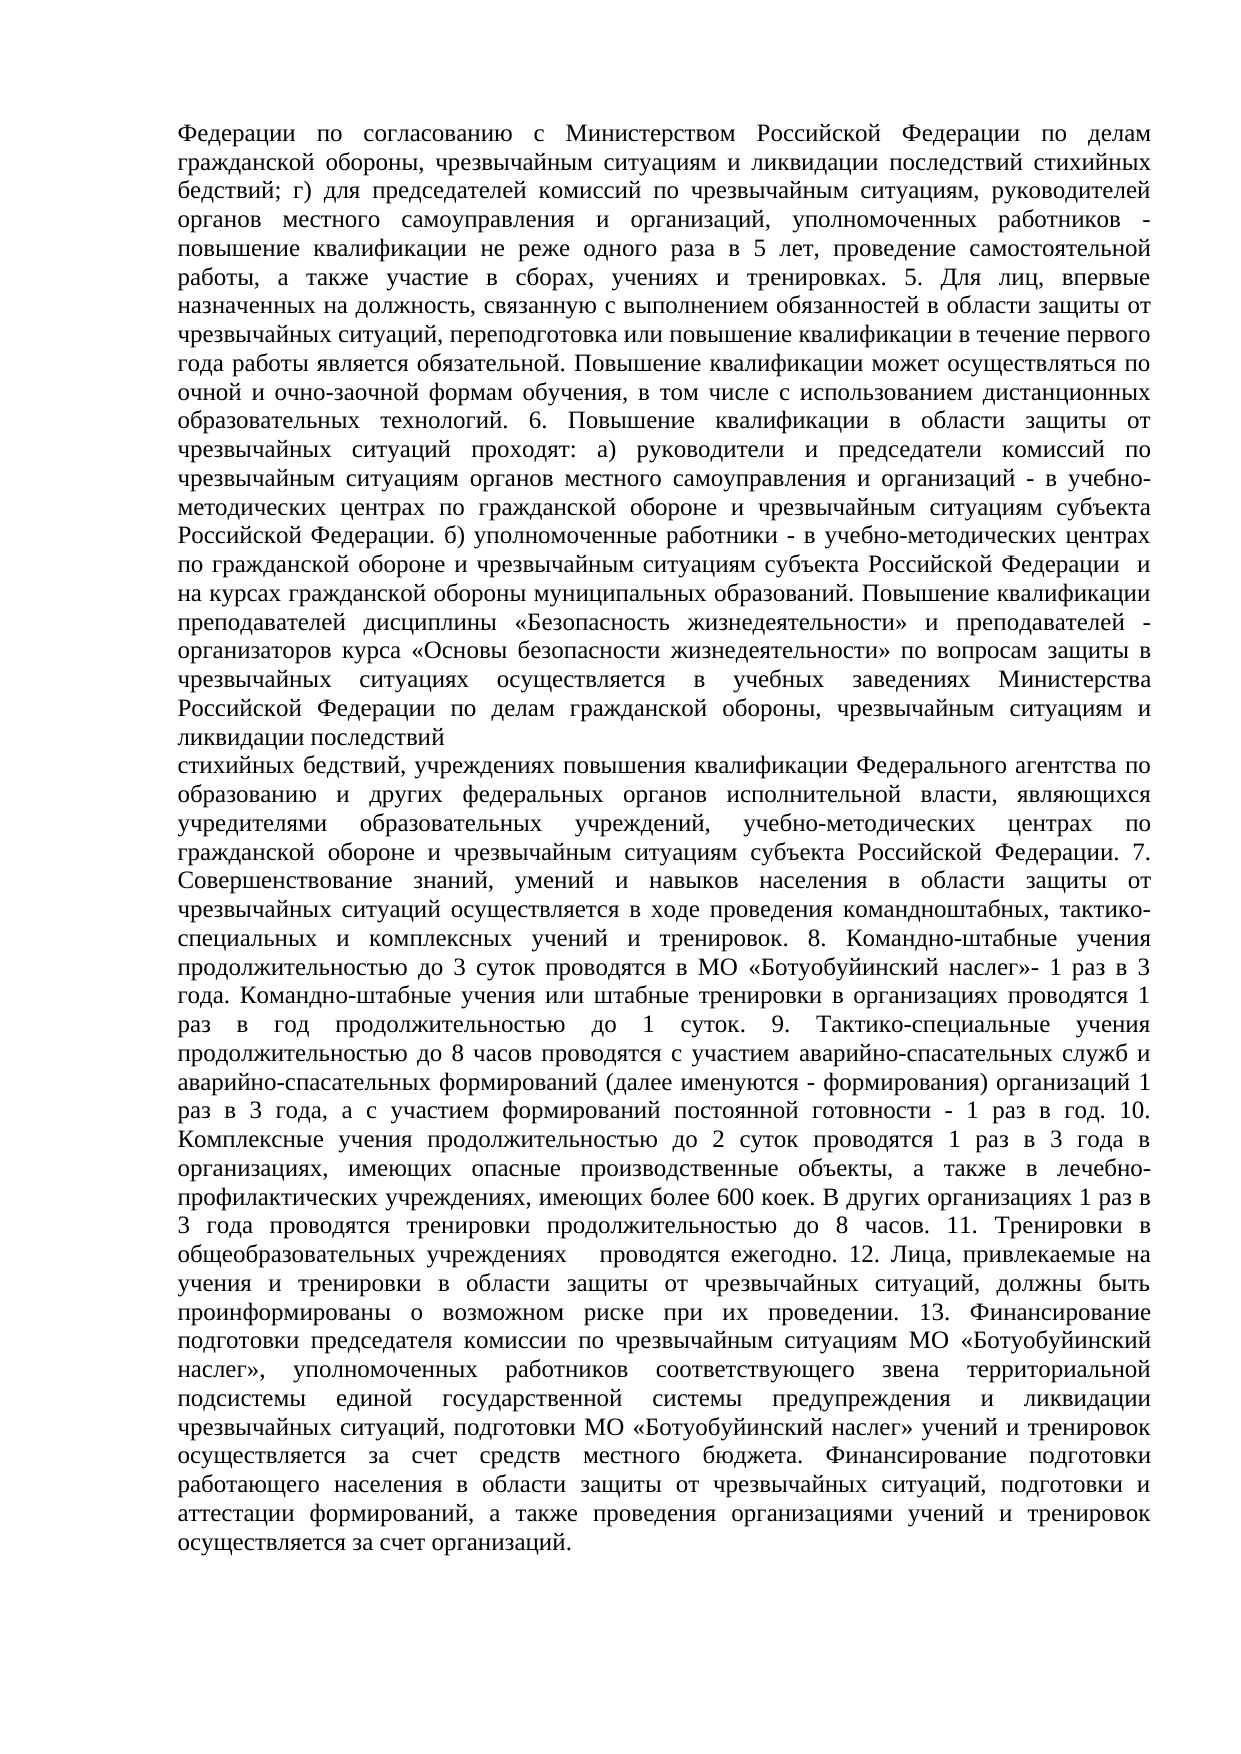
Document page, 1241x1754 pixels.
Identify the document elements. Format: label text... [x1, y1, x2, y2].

text стихийных бедствий, учреждениях повышения квалификации Федерального агентства по образованию и других федеральных органов исполнительной власти, являющихся учредителями образовательных учреждений, учебно-методических центрах по гражданской обороне и чрезвычайным ситуациям субъекта Российской Федерации. 7. Совершенствование знаний, умений и навыков населения в области защиты от чрезвычайных ситуаций осуществляется в ходе проведения командноштабных, тактико-специальных и комплексных учений и тренировок. 8. Командно-штабные учения продолжительностью до 3 суток проводятся в МО «Ботуобуйинский наслег»- 1 раз в 3 года. Командно-штабные учения или штабные тренировки в организациях проводятся 1 раз в год продолжительностью до 1 суток. 9. Тактико-специальные учения продолжительностью до 8 часов проводятся с участием аварийно-спасательных служб и аварийно-спасательных формирований (далее именуются - формирования) организаций 1 раз в 3 года, а с участием формирований постоянной готовности - 1 раз в год. 10. Комплексные учения продолжительностью до 2 суток проводятся 1 раз в 3 года в организациях, имеющих опасные производственные объекты, а также в лечебно-профилактических учреждениях, имеющих более 600 коек. В других организациях 1 раз в 3 года проводятся тренировки продолжительностью до 8 часов. 11. Тренировки в общеобразовательных учреждениях проводятся ежегодно. 12. Лица, привлекаемые на учения и тренировки в области защиты от чрезвычайных ситуаций, должны быть проинформированы о возможном риске при их проведении. 13. Финансирование подготовки председателя комиссии по чрезвычайным ситуациям МО «Ботуобуйинский наслег», уполномоченных работников соответствующего звена территориальной подсистемы единой государственной системы предупреждения и ликвидации чрезвычайных ситуаций, подготовки МО «Ботуобуйинский наслег» учений и тренировок осуществляется за счет средств местного бюджета. Финансирование подготовки работающего населения в области защиты от чрезвычайных ситуаций, подготовки и аттестации формирований, а также проведения организациями учений и тренировок осуществляется за счет организаций. [177, 751, 1152, 1556]
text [177, 118, 1152, 751]
